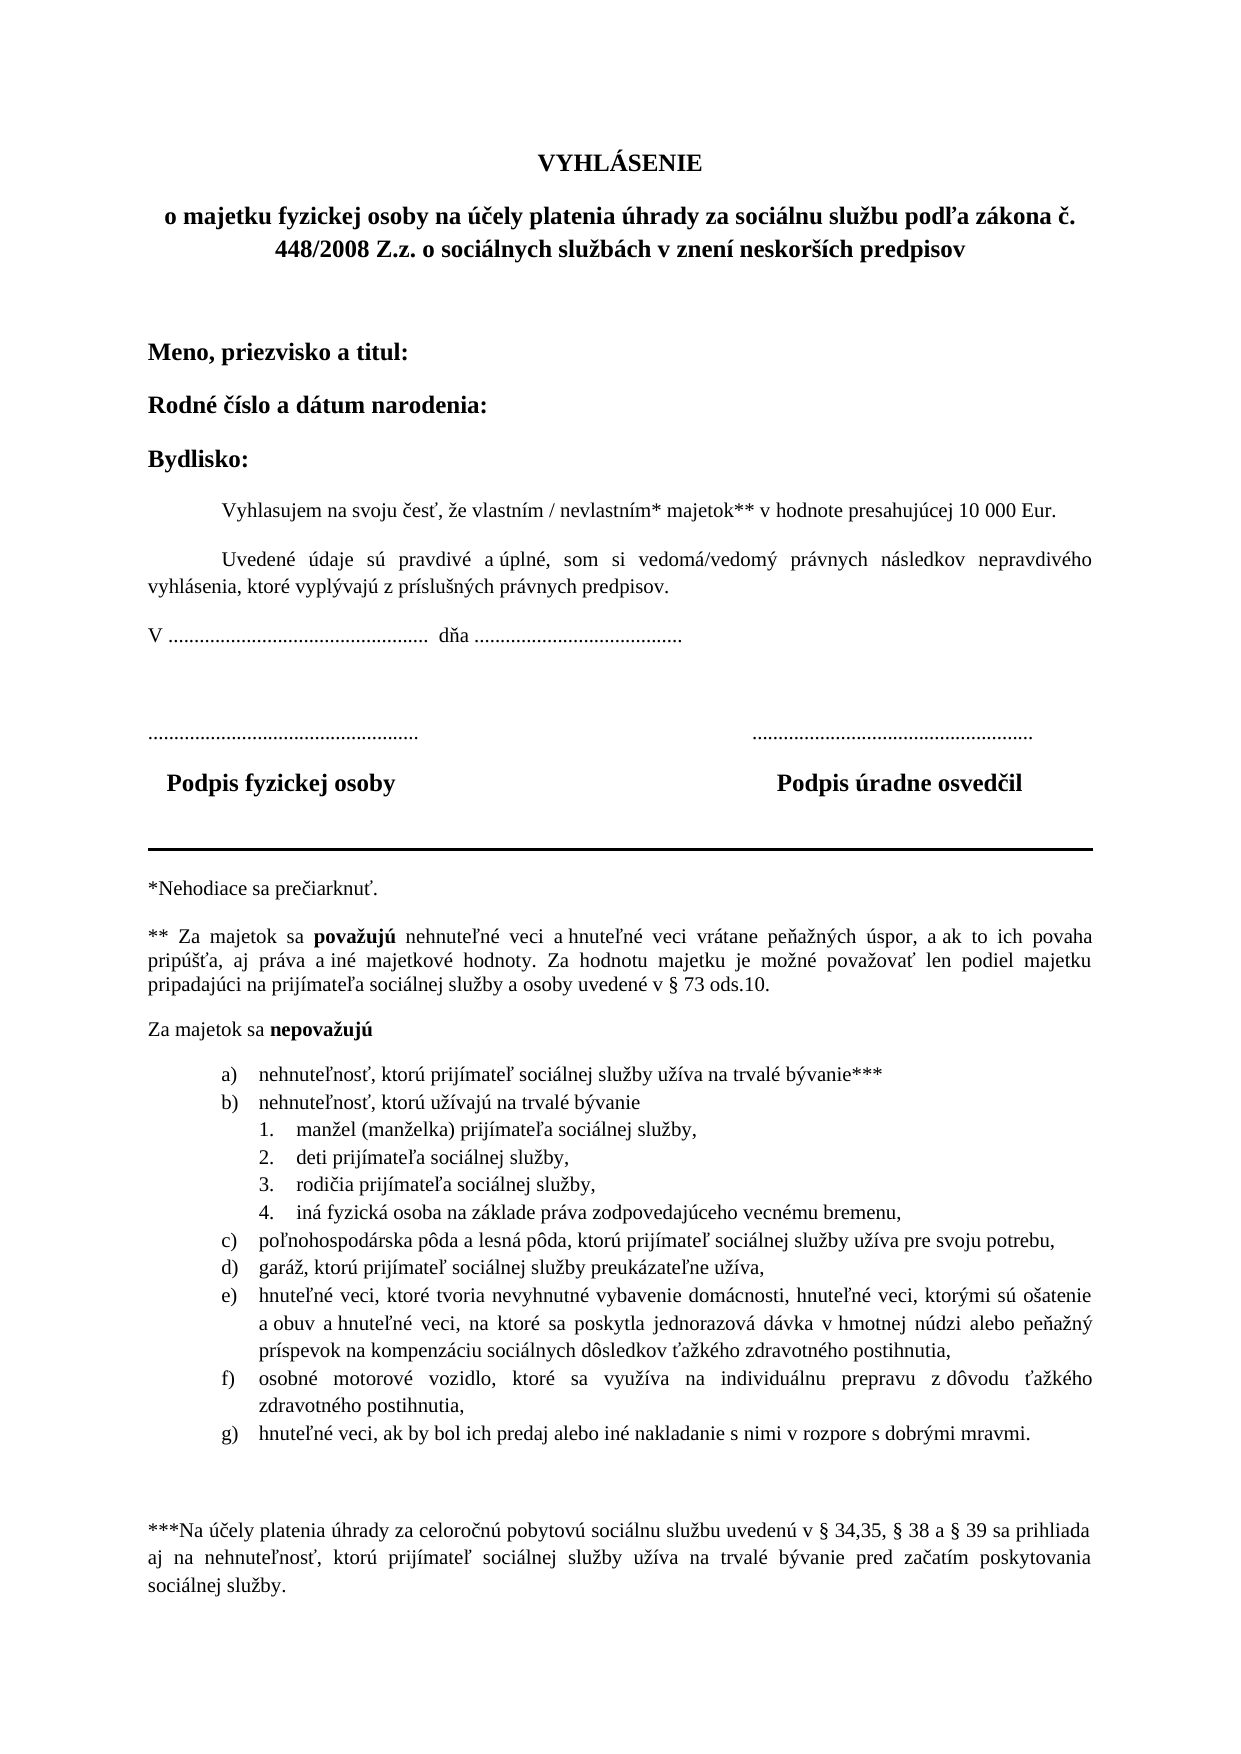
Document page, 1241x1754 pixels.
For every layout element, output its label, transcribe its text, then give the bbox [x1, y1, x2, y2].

list nehnuteľnosť, ktorú užívajú na trvalé bývanie [221, 1089, 1093, 1114]
list iná fyzická osoba na základe práva zodpovedajúceho vecnému bremenu, [258, 1200, 1093, 1224]
text .................................................... ...................................................... [148, 720, 1093, 744]
text VYHLÁSENIE [148, 148, 1093, 176]
text Podpis fyzickej osoby Podpis úradne osvedčil [148, 768, 1093, 797]
text *Nehodiace sa prečiarknuť. [148, 876, 1093, 900]
list rodičia prijímateľa sociálnej služby, [258, 1172, 1093, 1196]
text Uvedené údaje sú pravdivé a úplné, som si vedomá/vedomý právnych následkov nepravdivého vyhlásenia, ktoré vyplývajú z príslušných právnych predpisov. [148, 547, 1093, 598]
text ** Za majetok sa považujú nehnuteľné veci a hnuteľné veci vrátane peňažných úspor, a ak to ich povaha pripúšťa, aj práva a iné majetkové hodnoty. Za hodnotu majetku je možné považovať len podiel majetku pripadajúci na prijímateľa sociálnej služby a osoby uvedené v § 73 ods.10. [148, 924, 1093, 996]
list hnuteľné veci, ktoré tvoria nevyhnutné vybavenie domácnosti, hnuteľné veci, ktorými sú ošatenie a obuv a hnuteľné veci, na ktoré sa poskytla jednorazová dávka v hmotnej núdzi alebo peňažný príspevok na kompenzáciu sociálnych dôsledkov ťažkého zdravotného postihnutia, [221, 1283, 1093, 1362]
list poľnohospodárska pôda a lesná pôda, ktorú prijímateľ sociálnej služby užíva pre svoju potrebu, [221, 1228, 1093, 1252]
text Meno, priezvisko a titul: [148, 337, 1093, 366]
list nehnuteľnosť, ktorú prijímateľ sociálnej služby užíva na trvalé bývanie*** [221, 1062, 1093, 1086]
text Vyhlasujem na svoju česť, že vlastním / nevlastním* majetok** v hodnote presahujúcej 10 000 Eur. [148, 498, 1093, 522]
text Rodné číslo a dátum narodenia: [148, 391, 1093, 419]
list garáž, ktorú prijímateľ sociálnej služby preukázateľne užíva, [221, 1255, 1093, 1279]
list osobné motorové vozidlo, ktoré sa využíva na individuálnu prepravu z dôvodu ťažkého zdravotného postihnutia, [221, 1366, 1093, 1417]
list hnuteľné veci, ak by bol ich predaj alebo iné nakladanie s nimi v rozpore s dobrými mravmi. [221, 1421, 1093, 1445]
list manžel (manželka) prijímateľa sociálnej služby, [258, 1117, 1093, 1141]
list deti prijímateľa sociálnej služby, [258, 1145, 1093, 1169]
text o majetku fyzickej osoby na účely platenia úhrady za sociálnu službu podľa zákona č. 448/2008 Z.z. o sociálnych službách v znení neskorších predpisov [148, 201, 1093, 263]
text Bydlisko: [148, 444, 1093, 473]
text ***Na účely platenia úhrady za celoročnú pobytovú sociálnu službu uvedenú v § 34,35, § 38 a § 39 sa prihliada aj na nehnuteľnosť, ktorú prijímateľ sociálnej služby užíva na trvalé bývanie pred začatím poskytovania sociálnej služby. [148, 1518, 1093, 1597]
text V .................................................. dňa ........................................ [148, 623, 1093, 647]
text Za majetok sa nepovažujú [148, 1017, 1093, 1041]
